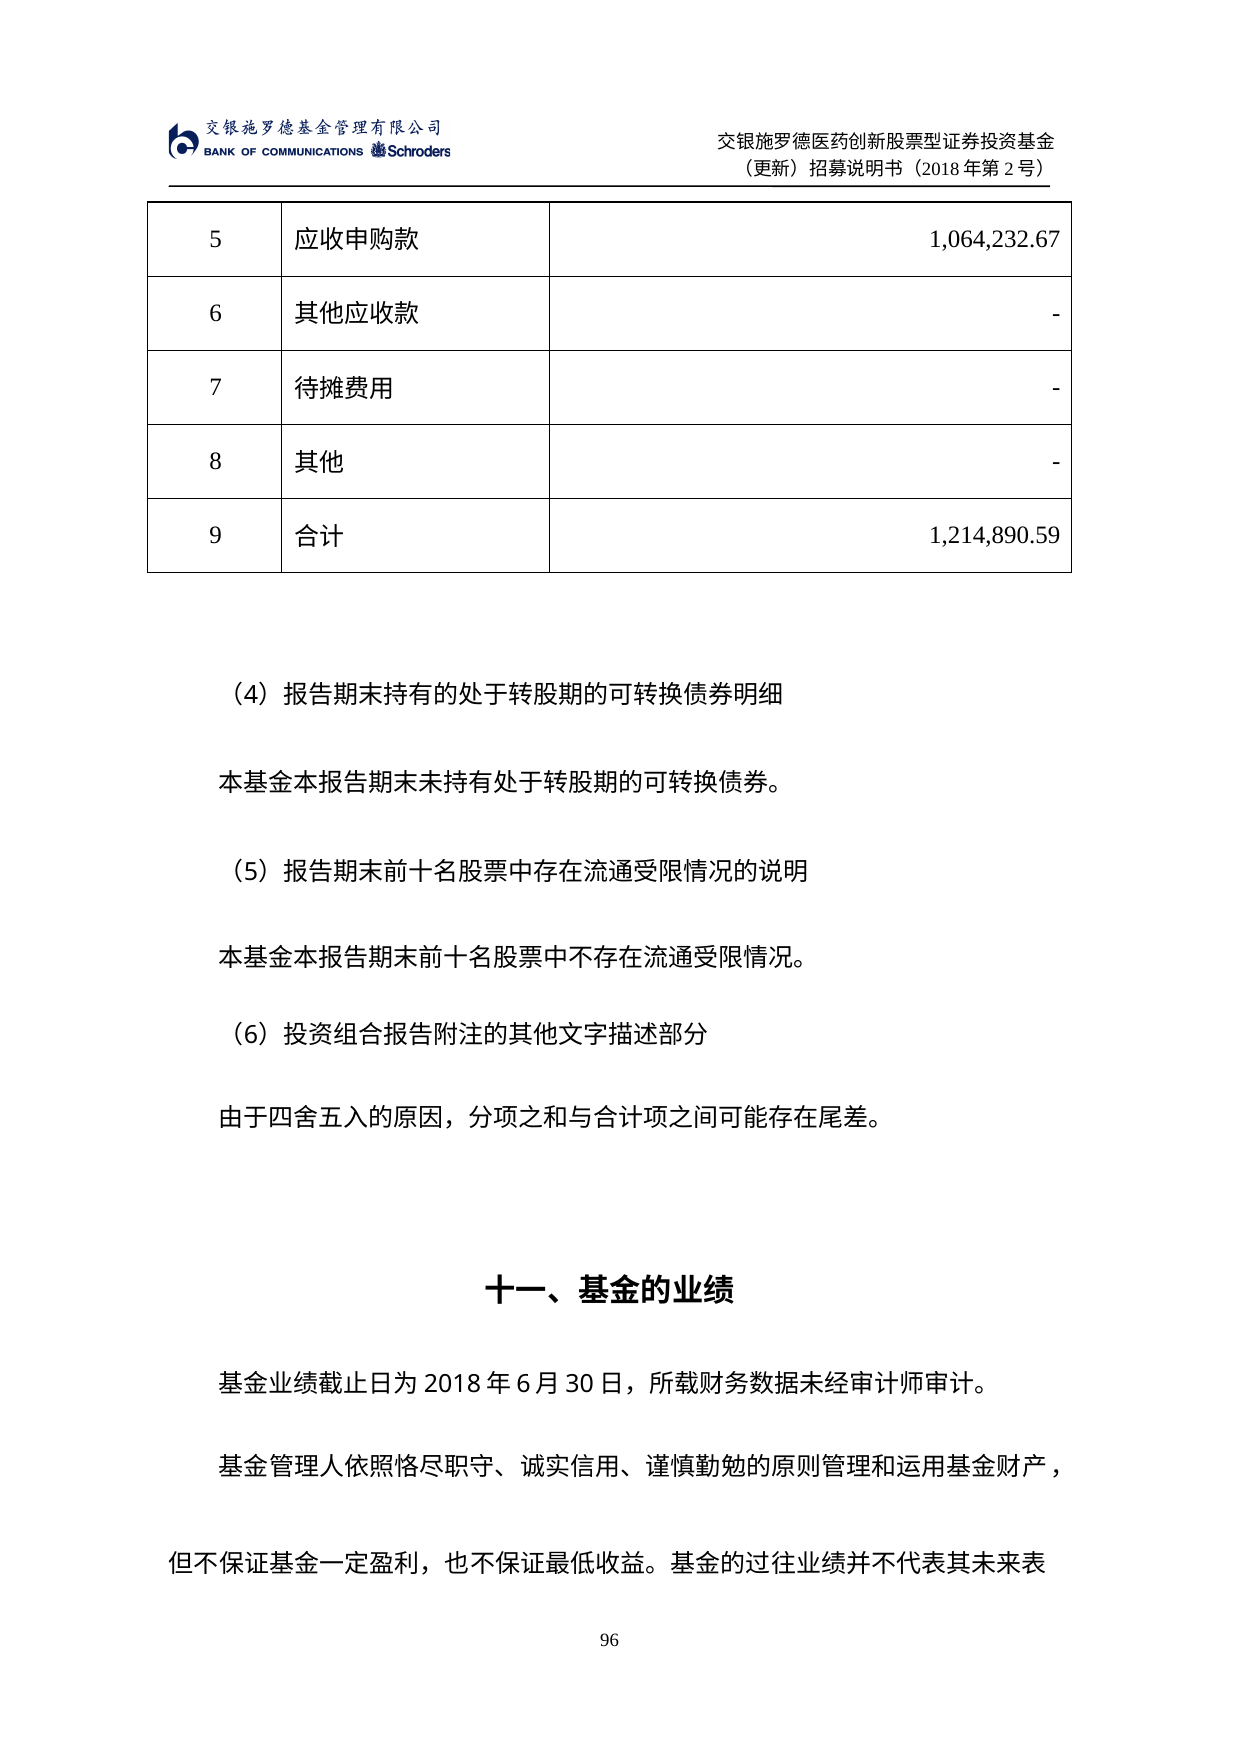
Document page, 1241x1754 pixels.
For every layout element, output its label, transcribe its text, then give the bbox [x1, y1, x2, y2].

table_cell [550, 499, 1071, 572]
picture [168, 119, 451, 159]
text （4）报告期末持有的处于转股期的可转换债券明细 [169, 660, 1050, 725]
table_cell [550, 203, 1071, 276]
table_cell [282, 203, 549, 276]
text （5）报告期末前十名股票中存在流通受限情况的说明 [169, 837, 1050, 902]
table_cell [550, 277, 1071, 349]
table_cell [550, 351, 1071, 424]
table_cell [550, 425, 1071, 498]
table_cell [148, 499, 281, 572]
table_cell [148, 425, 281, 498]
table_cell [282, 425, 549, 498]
text 十一、基金的业绩 [169, 1265, 1050, 1310]
text 基金管理人依照恪尽职守、诚实信用、谨慎勤勉的原则管理和运用基金财产，但不保证基金一定盈利，也不保证最低收益。基金的过往业绩并不代表其未来表现。投资有风险，投资人在做出投资决策前应仔细阅读本基金的招募说明书。 [169, 1432, 1050, 1594]
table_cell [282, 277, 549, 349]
text 基金业绩截止日为2018年6月30日，所载财务数据未经审计师审计。 [169, 1349, 1050, 1414]
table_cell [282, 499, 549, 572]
text 由于四舍五入的原因，分项之和与合计项之间可能存在尾差。 [169, 1083, 1050, 1148]
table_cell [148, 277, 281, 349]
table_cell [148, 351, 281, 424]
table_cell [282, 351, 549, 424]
text 本基金本报告期末前十名股票中不存在流通受限情况。 [169, 923, 1050, 988]
text （6）投资组合报告附注的其他文字描述部分 [169, 1000, 1050, 1065]
text 本基金本报告期末未持有处于转股期的可转换债券。 [169, 748, 1050, 813]
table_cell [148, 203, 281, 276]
